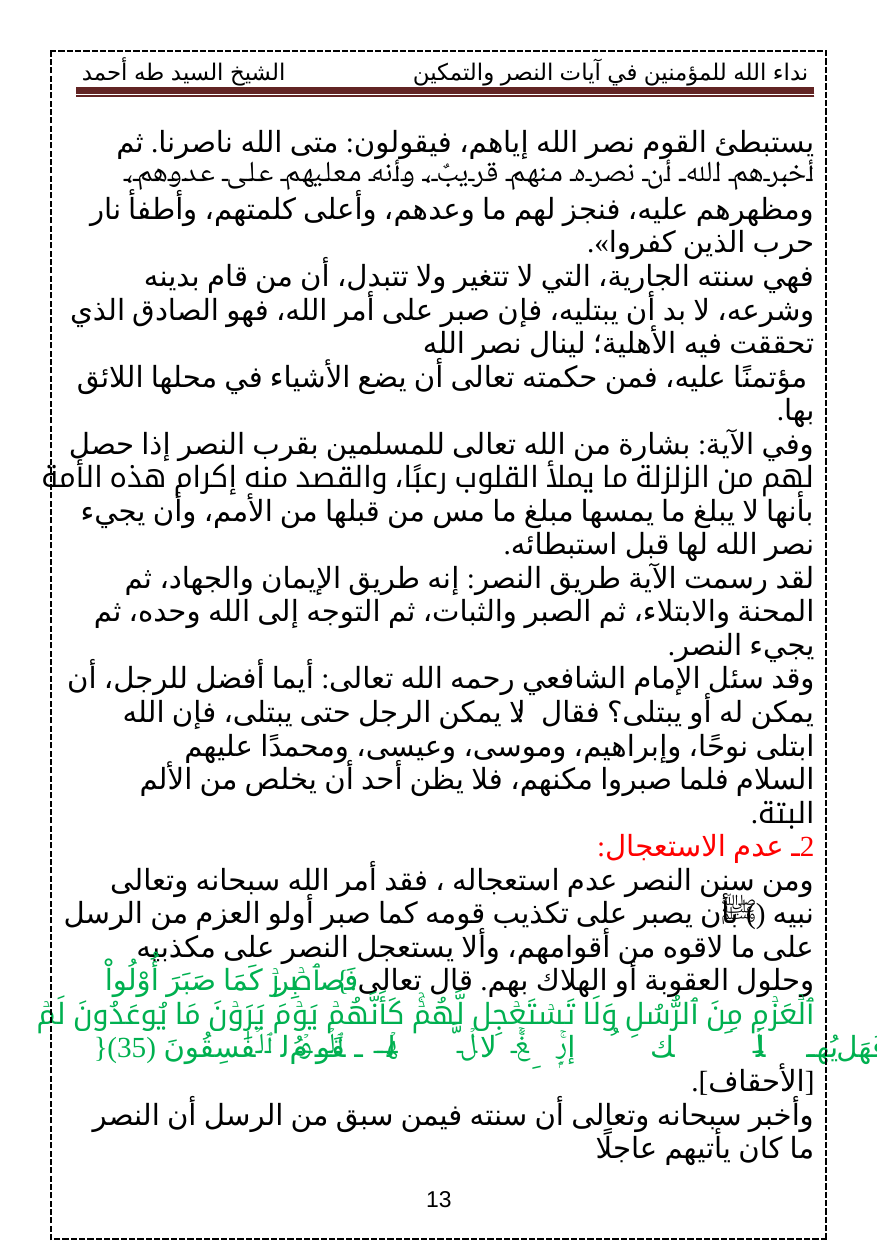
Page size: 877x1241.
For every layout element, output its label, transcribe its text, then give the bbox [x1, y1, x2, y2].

text ومن سنن النصر عدم استعجاله ، فقد أمر الله سبحانه وتعالى نبيه (ﷺ) بأن يصبر على تكذيب قومه كما صبر أولو العزم من الرسل على ما لاقوه من أقوامهم، وألا يستعجل النصر على مكذبيه وحلول العقوبة أو الهلاك بهم. قال تعالى:}فَٱصۡبِرۡ كَمَا صَبَرَ أُوْلُواْ ٱلۡعَزۡمِ مِنَ ٱلرُّسُلِ وَلَا تَسۡتَعۡجِل لَّهُمۡۚ كَأَنَّهُمۡ يَوۡمَ يَرَوۡنَ مَا يُوعَدُونَ لَمۡ يَلۡبَثُوٓاْ إِلَّا سَاعَةٗ مِّن نَّهَارِۭۚ بَلَٰغٞۚ فَهَلۡ يُهۡلَكُ إِلَّا ٱلۡقَوۡمُ ٱلۡفَٰسِقُونَ (35){ [الأحقاف]. [61, 863, 814, 1098]
text وأخبر سبحانه وتعالى أن سنته فيمن سبق من الرسل أن النصر ما كان يأتيهم عاجلًا [61, 1098, 814, 1165]
text وقد سئل الإمام الشافعي رحمه الله تعالى: أيما أفضل للرجل، أن يمكن له أو يبتلى؟ فقال: لا يمكن الرجل حتى يبتلى، فإن الله ابتلى نوحًا، وإبراهيم، وموسى، وعيسى، ومحمدًا عليهم السلام فلما صبروا مكنهم، فلا يظن أحد أن يخلص من الألم البتة. [61, 662, 814, 829]
text وفي الآية: بشارة من الله تعالى للمسلمين بقرب النصر إذا حصل لهم من الزلزلة ما يملأ القلوب رعبًا، والقصد منه إكرام هذه الأمة بأنها لا يبلغ ما يمسها مبلغ ما مس من قبلها من الأمم، وأن يجيء نصر الله لها قبل استبطائه. [61, 427, 814, 561]
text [61, 125, 814, 259]
text لقد رسمت الآية طريق النصر: إنه طريق الإيمان والجهاد، ثم المحنة والابتلاء، ثم الصبر والثبات، ثم التوجه إلى الله وحده، ثم يجيء النصر. [61, 561, 814, 662]
text 2ـ عدم الاستعجال: [61, 829, 814, 863]
text مؤتمنًا عليه، فمن حكمته تعالى أن يضع الأشياء في محلها اللائق بها. [61, 360, 814, 427]
text فهي سنته الجارية، التي لا تتغير ولا تتبدل، أن من قام بدينه وشرعه، لا بد أن يبتليه، فإن صبر على أمر الله، فهو الصادق الذي تحققت فيه الأهلية؛ لينال نصر الله [61, 259, 814, 360]
